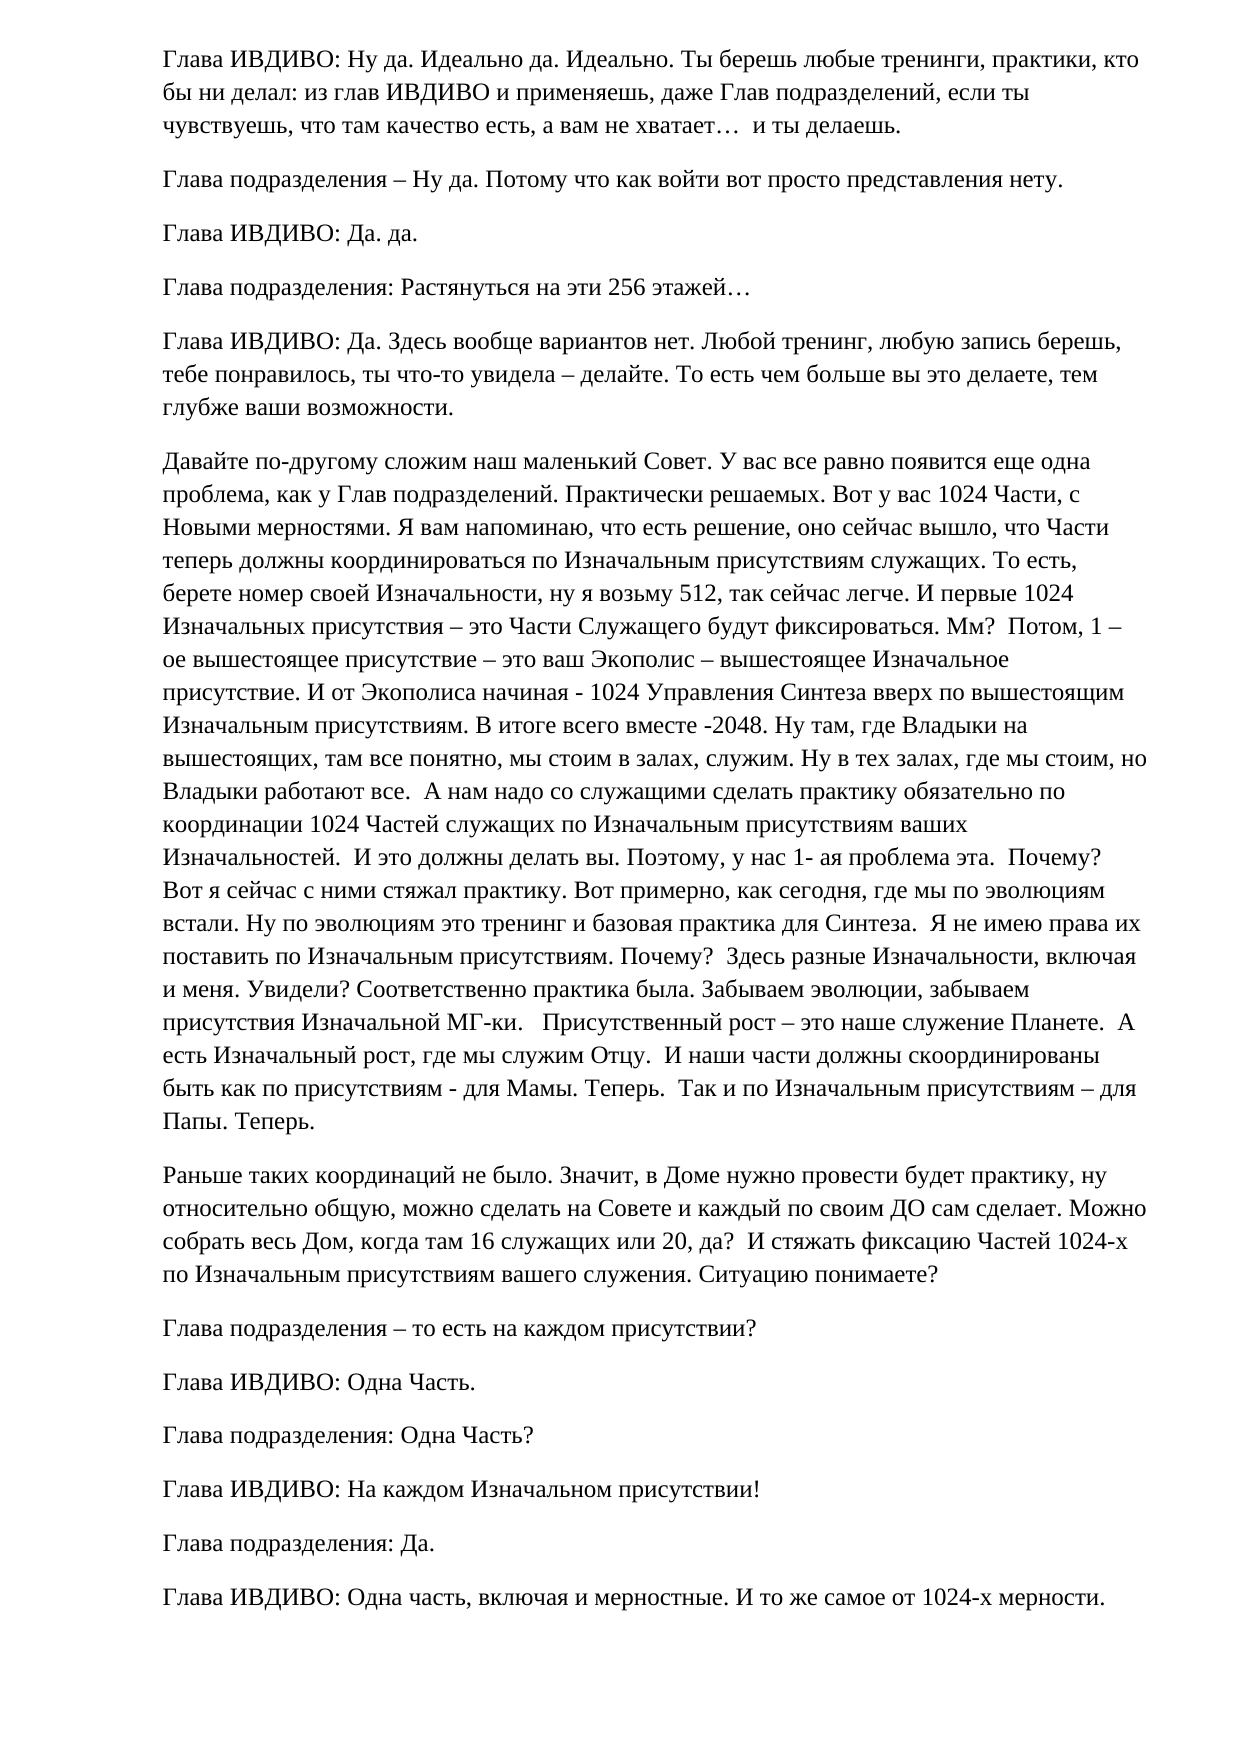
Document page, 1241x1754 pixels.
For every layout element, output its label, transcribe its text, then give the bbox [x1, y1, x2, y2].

text Глава ИВДИВО: На каждом Изначальном присутствии! [162, 1474, 1152, 1503]
text Глава ИВДИВО: Одна часть, включая и мерностные. И то же самое от 1024-х мерности. [162, 1582, 1152, 1611]
text Глава подразделения: Одна Часть? [162, 1421, 1152, 1449]
text Раньше таких координаций не было. Значит, в Доме нужно провести будет практику, ну относительно общую, можно сделать на Совете и каждый по своим ДО сам сделает. Можно собрать весь Дом, когда там 16 служащих или 20, да? И стяжать фиксацию Частей 1024-х по Изначальным присутствиям вашего служения. Ситуацию понимаете? [162, 1160, 1152, 1288]
text Глава подразделения: Растянуться на эти 256 этажей… [162, 272, 1152, 301]
text Глава подразделения – Ну да. Потому что как войти вот просто представления нету. [162, 164, 1152, 193]
text Глава ИВДИВО: Одна Часть. [162, 1367, 1152, 1396]
text Глава ИВДИВО: Ну да. Идеально да. Идеально. Ты берешь любые тренинги, практики, кто бы ни делал: из глав ИВДИВО и применяешь, даже Глав подразделений, если ты чувствуешь, что там качество есть, а вам не хватает… и ты делаешь. [162, 44, 1152, 139]
text Глава ИВДИВО: Да. Здесь вообще вариантов нет. Любой тренинг, любую запись берешь, тебе понравилось, ты что-то увидела – делайте. То есть чем больше вы это делаете, тем глубже ваши возможности. [162, 326, 1152, 421]
text Давайте по-другому сложим наш маленький Совет. У вас все равно появится еще одна проблема, как у Глав подразделений. Практически решаемых. Вот у вас 1024 Части, с Новыми мерностями. Я вам напоминаю, что есть решение, оно сейчас вышло, что Части теперь должны координироваться по Изначальным присутствиям служащих. То есть, берете номер своей Изначальности, ну я возьму 512, так сейчас легче. И первые 1024 Изначальных присутствия – это Части Служащего будут фиксироваться. Мм? Потом, 1 – ое вышестоящее присутствие – это ваш Экополис – вышестоящее Изначальное присутствие. И от Экополиса начиная - 1024 Управления Синтеза вверх по вышестоящим Изначальным присутствиям. В итоге всего вместе -2048. Ну там, где Владыки на вышестоящих, там все понятно, мы стоим в залах, служим. Ну в тех залах, где мы стоим, но Владыки работают все. А нам надо со служащими сделать практику обязательно по координации 1024 Частей служащих по Изначальным присутствиям ваших Изначальностей. И это должны делать вы. Поэтому, у нас 1- ая проблема эта. Почему? Вот я сейчас с ними стяжал практику. Вот примерно, как сегодня, где мы по эволюциям встали. Ну по эволюциям это тренинг и базовая практика для Синтеза. Я не имею права их поставить по Изначальным присутствиям. Почему? Здесь разные Изначальности, включая и меня. Увидели? Соответственно практика была. Забываем эволюции, забываем присутствия Изначальной МГ-ки. Присутственный рост – это наше служение Планете. А есть Изначальный рост, где мы служим Отцу. И наши части должны скоординированы быть как по присутствиям - для Мамы. Теперь. Так и по Изначальным присутствиям – для Папы. Теперь. [162, 446, 1152, 1135]
text Глава ИВДИВО: Да. да. [162, 218, 1152, 247]
text Глава подразделения: Да. [162, 1528, 1152, 1557]
text Глава подразделения – то есть на каждом присутствии? [162, 1313, 1152, 1342]
